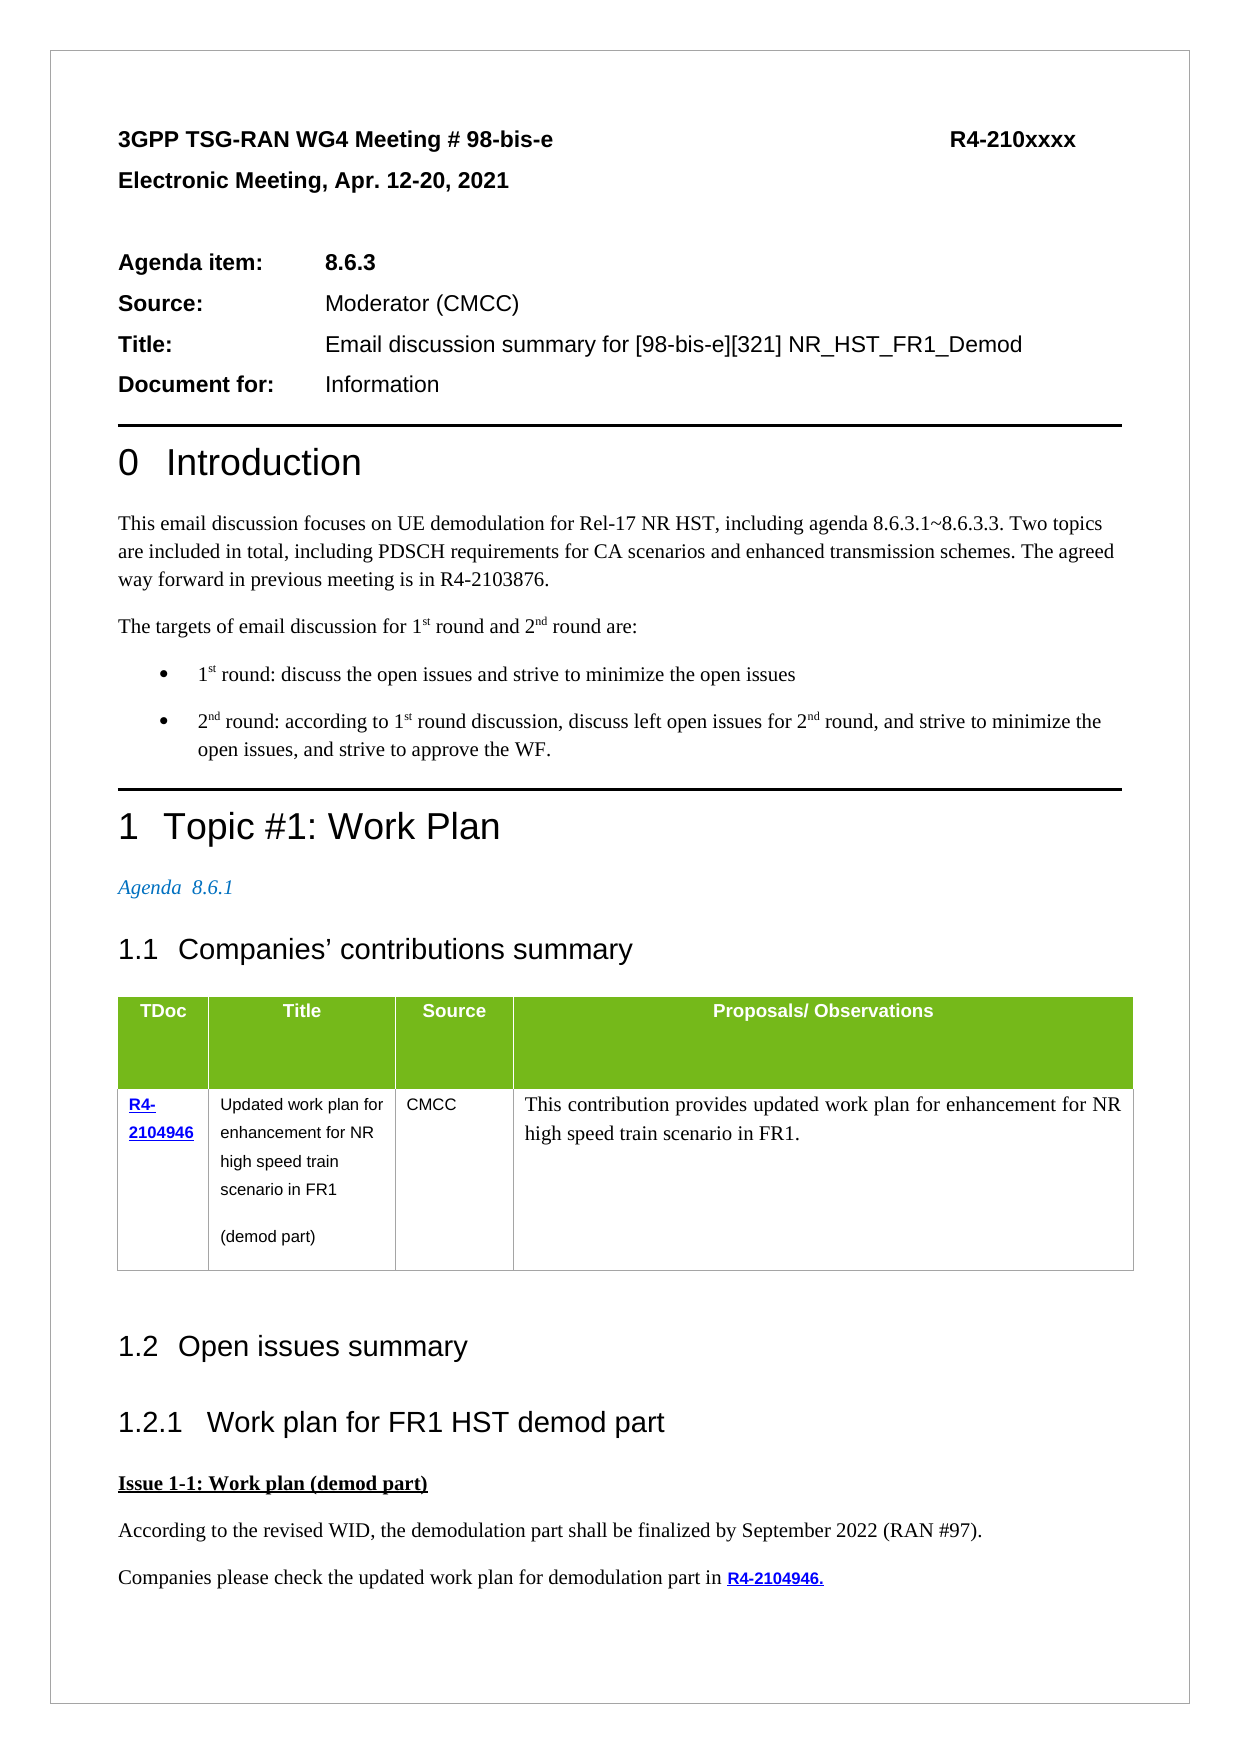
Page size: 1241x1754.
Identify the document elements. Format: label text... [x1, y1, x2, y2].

text Title: Email discussion summary for [98-bis-e][321] NR_HST_FR1_Demod [118, 330, 1122, 358]
text Source: Moderator (CMCC) [118, 289, 1122, 317]
text This email discussion focuses on UE demodulation for Rel-17 NR HST, including agenda 8.6.3.1~8.6.3.3. Two topics are included in total, including PDSCH requirements for CA scenarios and enhanced transmission schemes. The agreed way forward in previous meeting is in R4-2103876. [118, 509, 1122, 594]
text According to the revised WID, the demodulation part shall be finalized by September 2022 (RAN #97). [118, 1516, 1122, 1544]
text Issue 1-1: Work plan (demod part) [118, 1468, 1122, 1497]
text Document for: Information [118, 371, 1122, 399]
list 2nd round: according to 1st round discussion, discuss left open issues for 2nd round, and strive to minimize the open issues, and strive to approve the WF. [160, 707, 1122, 763]
table_cell This contribution provides updated work plan for enhancement for NR high speed train scenario in FR1. [514, 1090, 1133, 1269]
table_header TDoc [118, 997, 208, 1089]
text 3GPP TSG-RAN WG4 Meeting # 98-bis-e R4-210xxxx [118, 126, 1122, 154]
subtitle Companies’ contributions summary [118, 920, 1122, 977]
text Agenda 8.6.1 [118, 873, 1122, 901]
text The targets of email discussion for 1st round and 2nd round are: [118, 612, 1122, 641]
table_cell Updated work plan for enhancement for NR high speed train scenario in FR1 (demod part) [209, 1090, 395, 1269]
list 1st round: discuss the open issues and strive to minimize the open issues [160, 659, 1122, 688]
table_cell R4-2104946 [118, 1090, 208, 1269]
subtitle Topic #1: Work Plan [118, 791, 1122, 854]
subtitle Open issues summary [118, 1318, 1122, 1374]
text Companies please check the updated work plan for demodulation part in R4-2104946. [118, 1563, 1122, 1591]
text Electronic Meeting, Apr. 12-20, 2021 [118, 166, 1122, 195]
subtitle Work plan for FR1 HST demod part [118, 1393, 1122, 1450]
table_cell CMCC [396, 1090, 513, 1269]
table_header Title [209, 997, 395, 1089]
table_header Proposals/ Observations [514, 997, 1133, 1089]
subtitle Introduction [118, 427, 1122, 490]
table_header Source [396, 997, 513, 1089]
text Agenda item: 8.6.3 [118, 248, 1122, 276]
